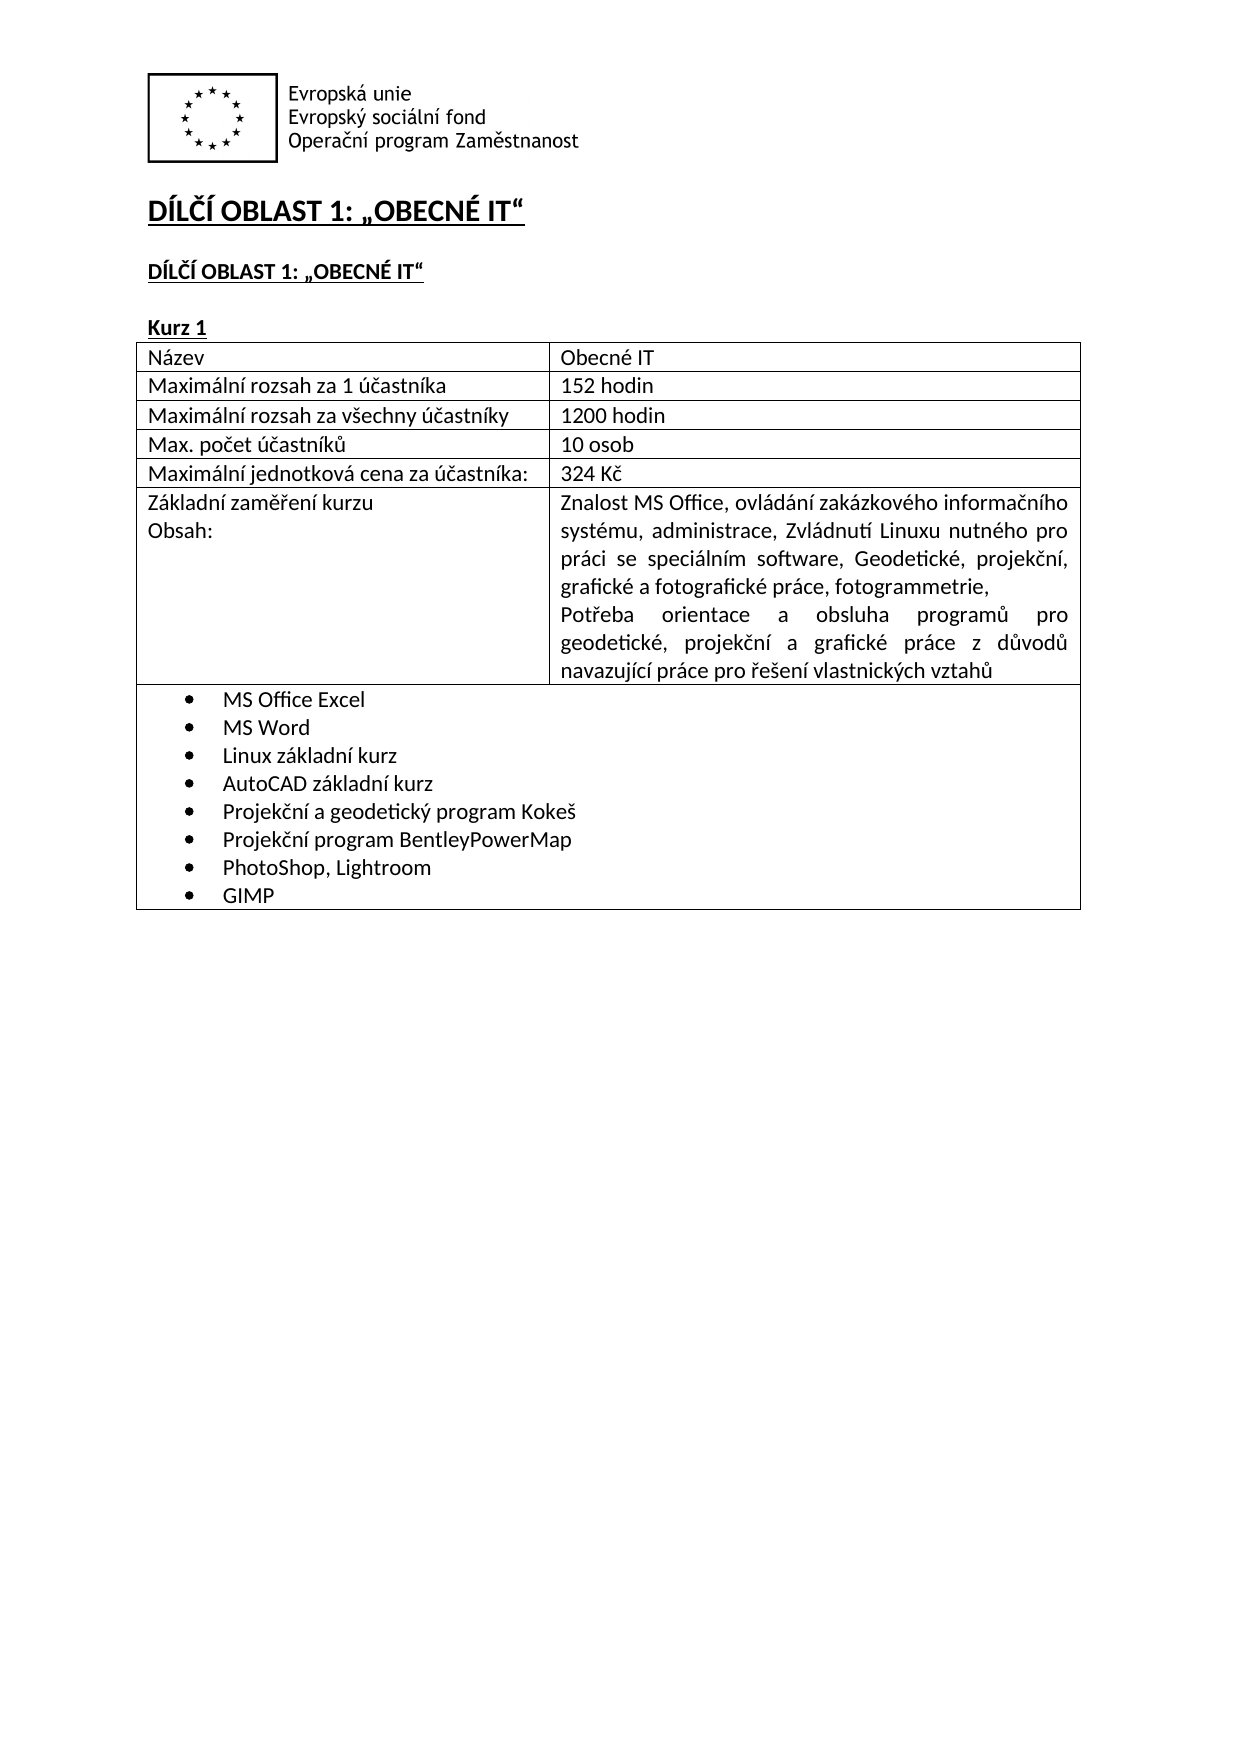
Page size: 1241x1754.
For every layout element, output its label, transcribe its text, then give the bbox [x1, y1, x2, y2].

table_cell 324 Kč [550, 459, 1080, 487]
table_header Název [137, 343, 549, 371]
table_cell Max. počet účastníků [137, 430, 549, 458]
table_cell Základní zaměření kurzu Obsah: [137, 488, 549, 684]
table_cell MS Office Excel MS Word Linux základní kurz AutoCAD základní kurz Projekční a geodetický program Kokeš Projekční program BentleyPowerMap PhotoShop, Lightroom GIMP [137, 685, 1080, 909]
text DÍLČÍ OBLAST 1: „OBECNÉ IT“ [148, 191, 1093, 229]
table_cell 152 hodin [550, 372, 1080, 400]
text DÍLČÍ OBLAST 1: „OBECNÉ IT“ [148, 257, 1093, 286]
table_cell 1200 hodin [550, 401, 1080, 429]
table_cell Maximální rozsah za všechny účastníky [137, 401, 549, 429]
table_cell Maximální rozsah za 1 účastníka [137, 372, 549, 400]
table_cell Maximální jednotková cena za účastníka: [137, 459, 549, 487]
table_header Obecné IT [550, 343, 1080, 371]
table_cell 10 osob [550, 430, 1080, 458]
text Kurz 1 [148, 313, 1093, 342]
picture [147, 73, 579, 163]
table_cell Znalost MS Office, ovládání zakázkového informačního systému, administrace, Zvládnutí Linuxu nutného pro práci se speciálním software, Geodetické, projekční, grafické a fotografické práce, fotogrammetrie, Potřeba orientace a obsluha programů pro geodetické, projekční a grafické práce z důvodů navazující práce pro řešení vlastnických vztahů [550, 488, 1080, 684]
